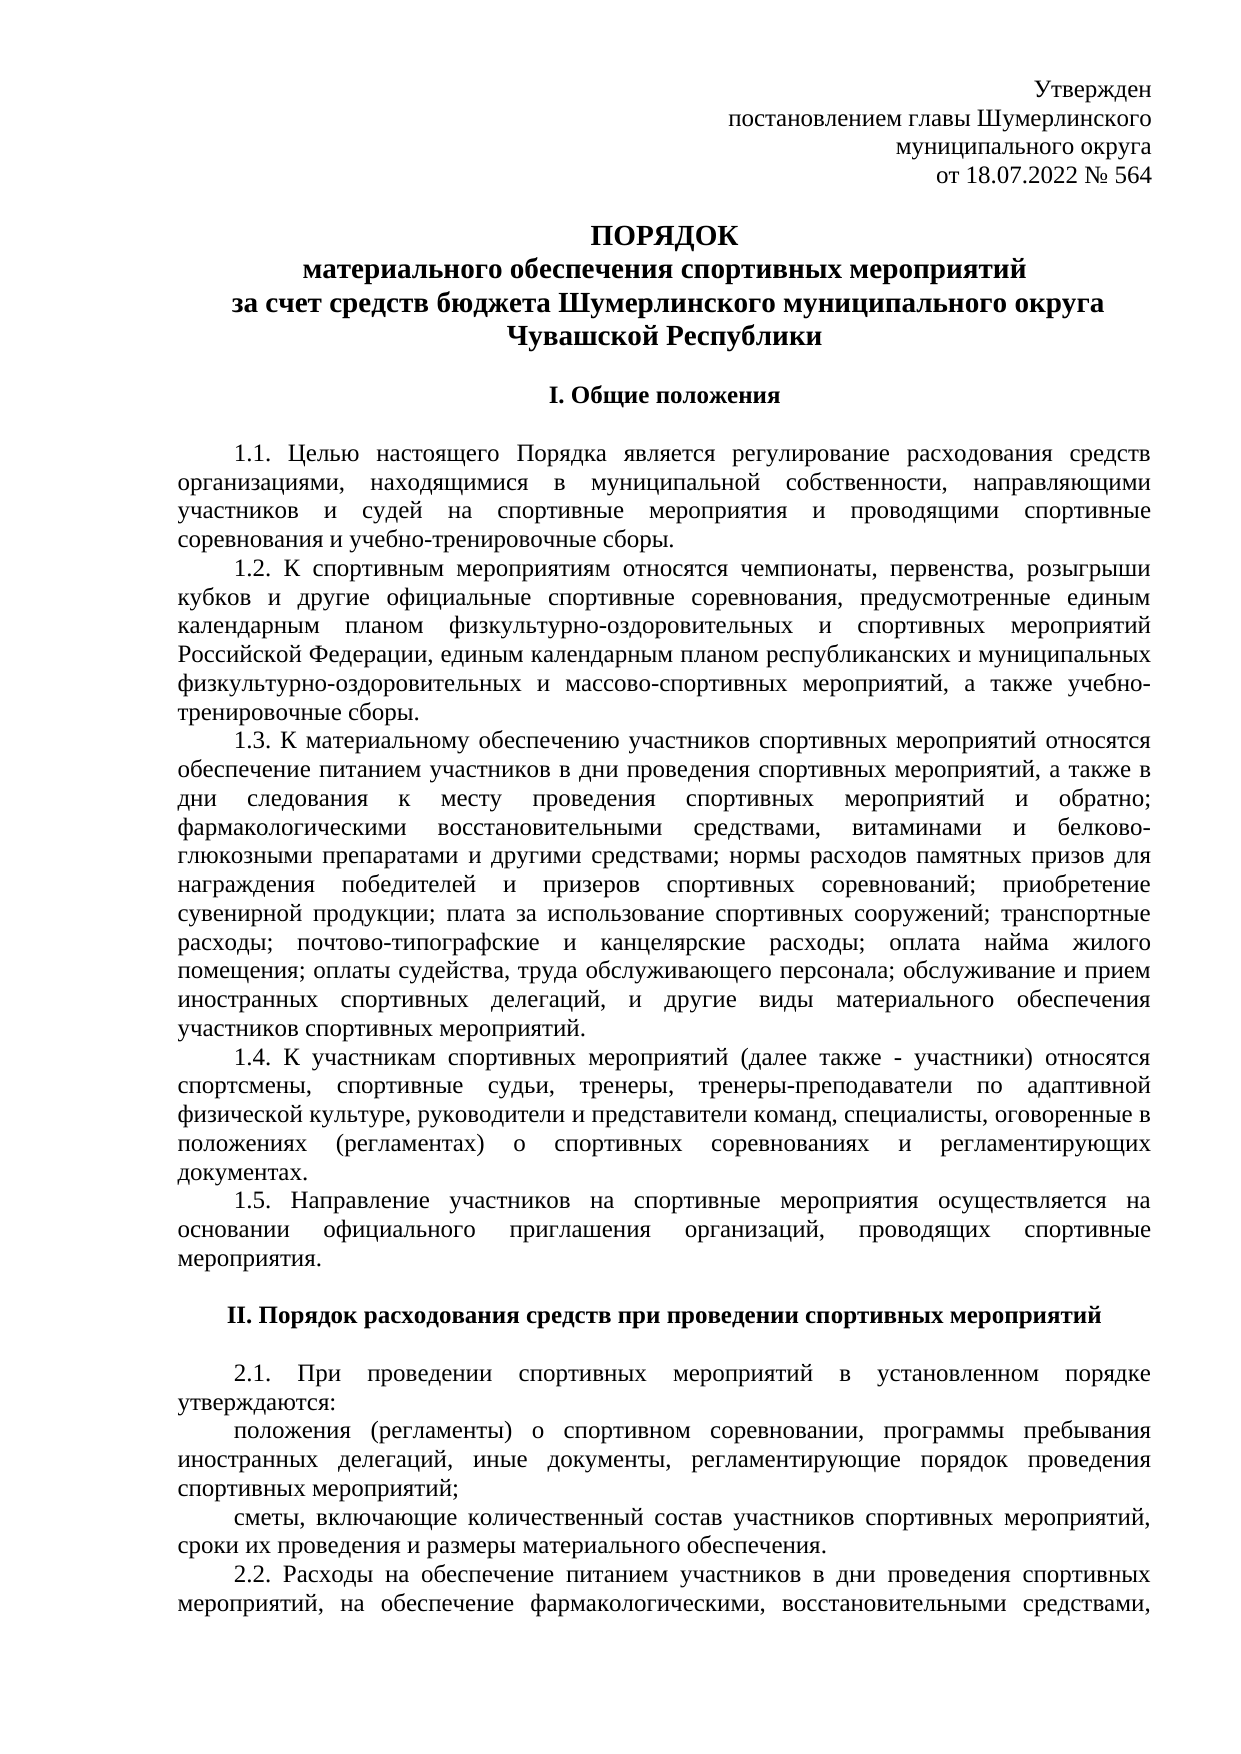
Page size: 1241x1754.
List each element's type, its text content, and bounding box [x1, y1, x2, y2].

text 1.5. Направление участников на спортивные мероприятия осуществляется на основании официального приглашения организаций, проводящих спортивные мероприятия. [177, 1186, 1152, 1272]
text положения (регламенты) о спортивном соревновании, программы пребывания иностранных делегаций, иные документы, регламентирующие порядок проведения спортивных мероприятий; [177, 1416, 1152, 1502]
text Утвержден [177, 74, 1152, 103]
text 1.2. К спортивным мероприятиям относятся чемпионаты, первенства, розыгрыши кубков и другие официальные спортивные соревнования, предусмотренные единым календарным планом физкультурно-оздоровительных и спортивных мероприятий Российской Федерации, единым календарным планом республиканских и муниципальных физкультурно-оздоровительных и массово-спортивных мероприятий, а также учебно-тренировочные сборы. [177, 553, 1152, 726]
text муниципального округа [177, 131, 1152, 160]
title за счет средств бюджета Шумерлинского муниципального округа Чувашской Республики [177, 285, 1152, 352]
text 1.3. К материальному обеспечению участников спортивных мероприятий относятся обеспечение питанием участников в дни проведения спортивных мероприятий, а также в дни следования к месту проведения спортивных мероприятий и обратно; фармакологическими восстановительными средствами, витаминами и белково-глюкозными препаратами и другими средствами; нормы расходов памятных призов для награждения победителей и призеров спортивных соревнований; приобретение сувенирной продукции; плата за использование спортивных сооружений; транспортные расходы; почтово-типографские и канцелярские расходы; оплата найма жилого помещения; оплаты судейства, труда обслуживающего персонала; обслуживание и прием иностранных спортивных делегаций, и другие виды материального обеспечения участников спортивных мероприятий. [177, 726, 1152, 1042]
text сметы, включающие количественный состав участников спортивных мероприятий, сроки их проведения и размеры материального обеспечения. [177, 1502, 1152, 1559]
title материального обеспечения спортивных мероприятий [177, 251, 1152, 285]
text 2.1. При проведении спортивных мероприятий в установленном порядке утверждаются: [177, 1358, 1152, 1416]
title I. Общие положения [177, 381, 1152, 409]
title II. Порядок расходования средств при проведении спортивных мероприятий [177, 1301, 1152, 1329]
text от 18.07.2022 № 564 [177, 160, 1152, 189]
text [177, 1559, 1152, 1617]
title ПОРЯДОК [177, 218, 1152, 251]
text 1.4. К участникам спортивных мероприятий (далее также - участники) относятся спортсмены, спортивные судьи, тренеры, тренеры-преподаватели по адаптивной физической культуре, руководители и представители команд, специалисты, оговоренные в положениях (регламентах) о спортивных соревнованиях и регламентирующих документах. [177, 1042, 1152, 1186]
text 1.1. Целью настоящего Порядка является регулирование расходования средств организациями, находящимися в муниципальной собственности, направляющими участников и судей на спортивные мероприятия и проводящими спортивные соревнования и учебно-тренировочные сборы. [177, 438, 1152, 553]
text постановлением главы Шумерлинского [177, 103, 1152, 131]
